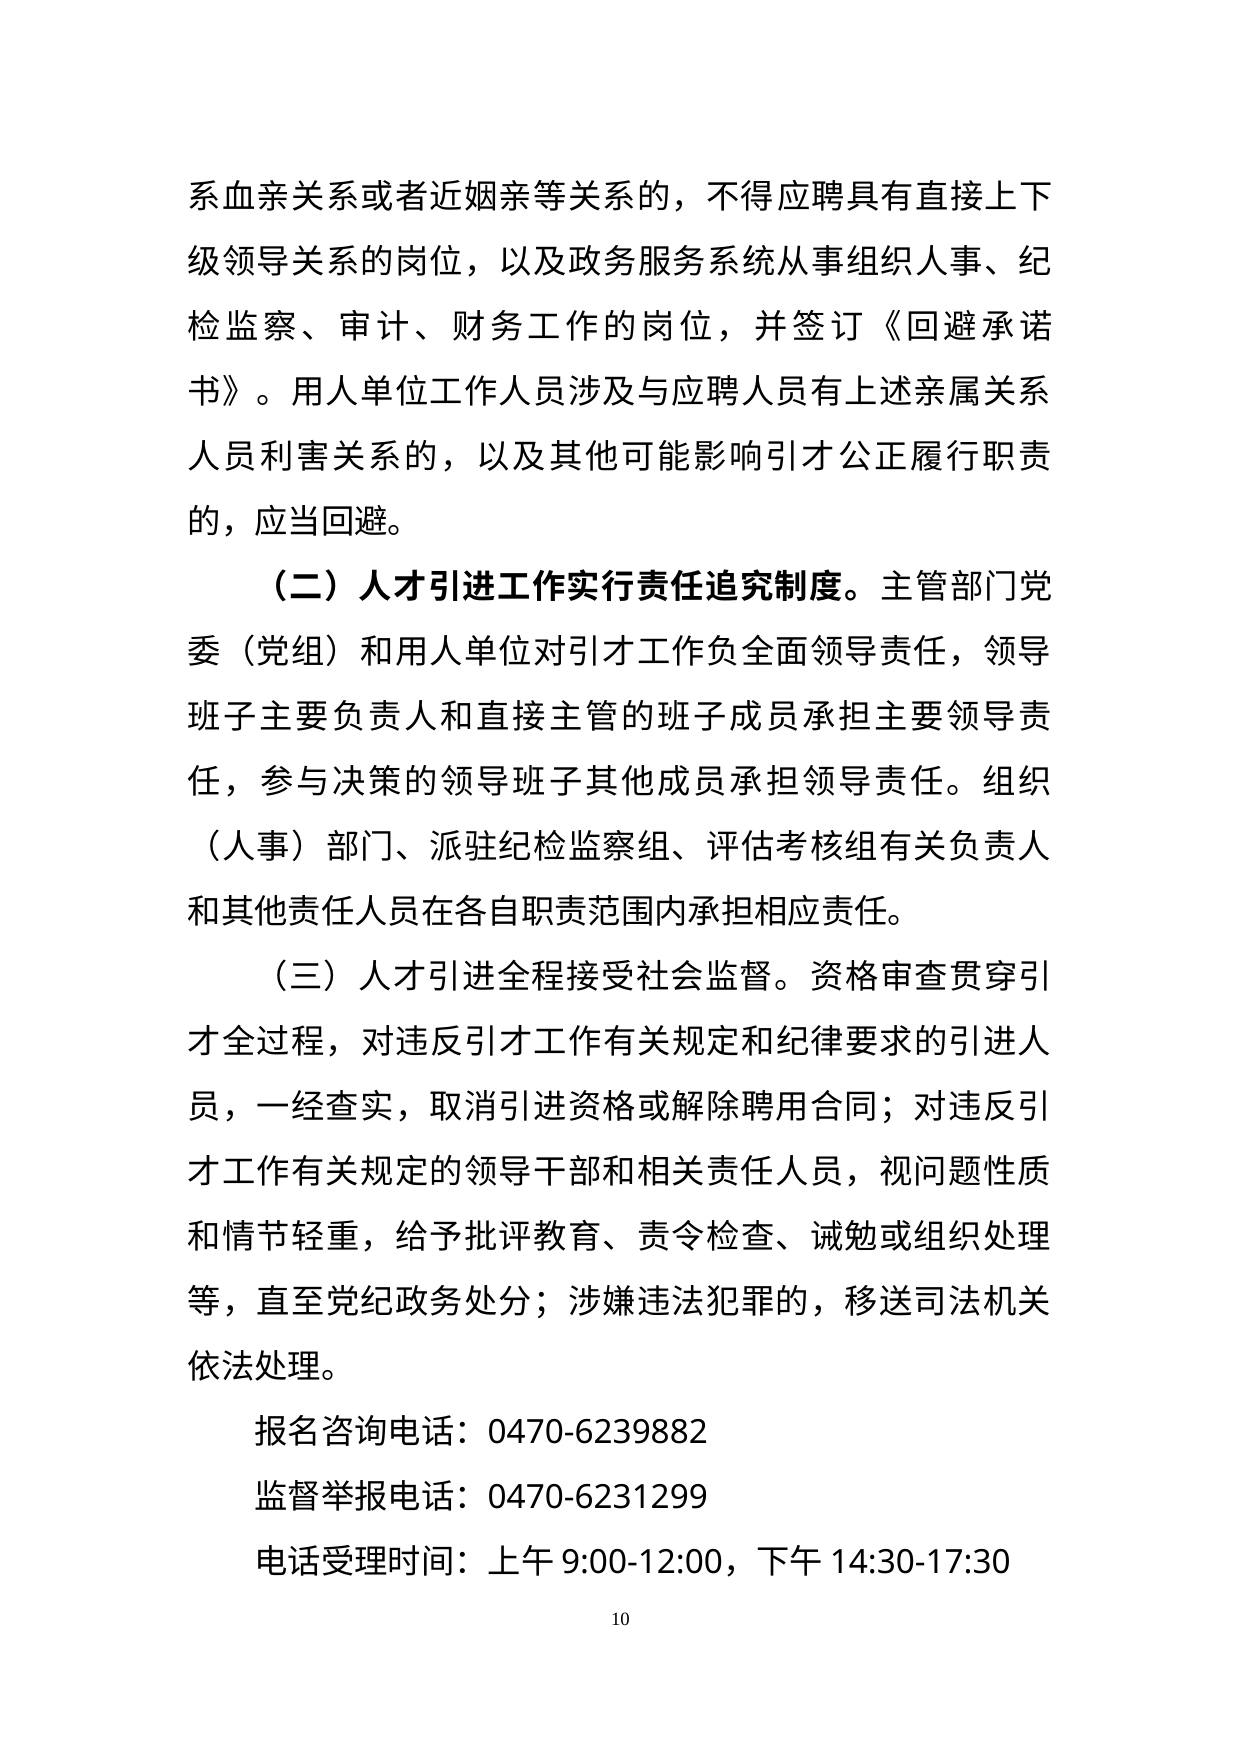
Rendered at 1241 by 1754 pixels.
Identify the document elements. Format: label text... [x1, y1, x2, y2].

text 报名咨询电话：0470-6239882 [187, 1397, 1053, 1462]
text （二）人才引进工作实行责任追究制度。主管部门党委（党组）和用人单位对引才工作负全面领导责任，领导班子主要负责人和直接主管的班子成员承担主要领导责任，参与决策的领导班子其他成员承担领导责任。组织（人事）部门、派驻纪检监察组、评估考核组有关负责人和其他责任人员在各自职责范围内承担相应责任。 [187, 552, 1053, 942]
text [187, 162, 1053, 552]
text 监督举报电话：0470-6231299 [187, 1462, 1053, 1527]
text 电话受理时间：上午9:00-12:00，下午14:30-17:30 [187, 1527, 1053, 1592]
text （三）人才引进全程接受社会监督。资格审查贯穿引才全过程，对违反引才工作有关规定和纪律要求的引进人员，一经查实，取消引进资格或解除聘用合同；对违反引才工作有关规定的领导干部和相关责任人员，视问题性质和情节轻重，给予批评教育、责令检查、诫勉或组织处理等，直至党纪政务处分；涉嫌违法犯罪的，移送司法机关依法处理。 [187, 942, 1053, 1397]
